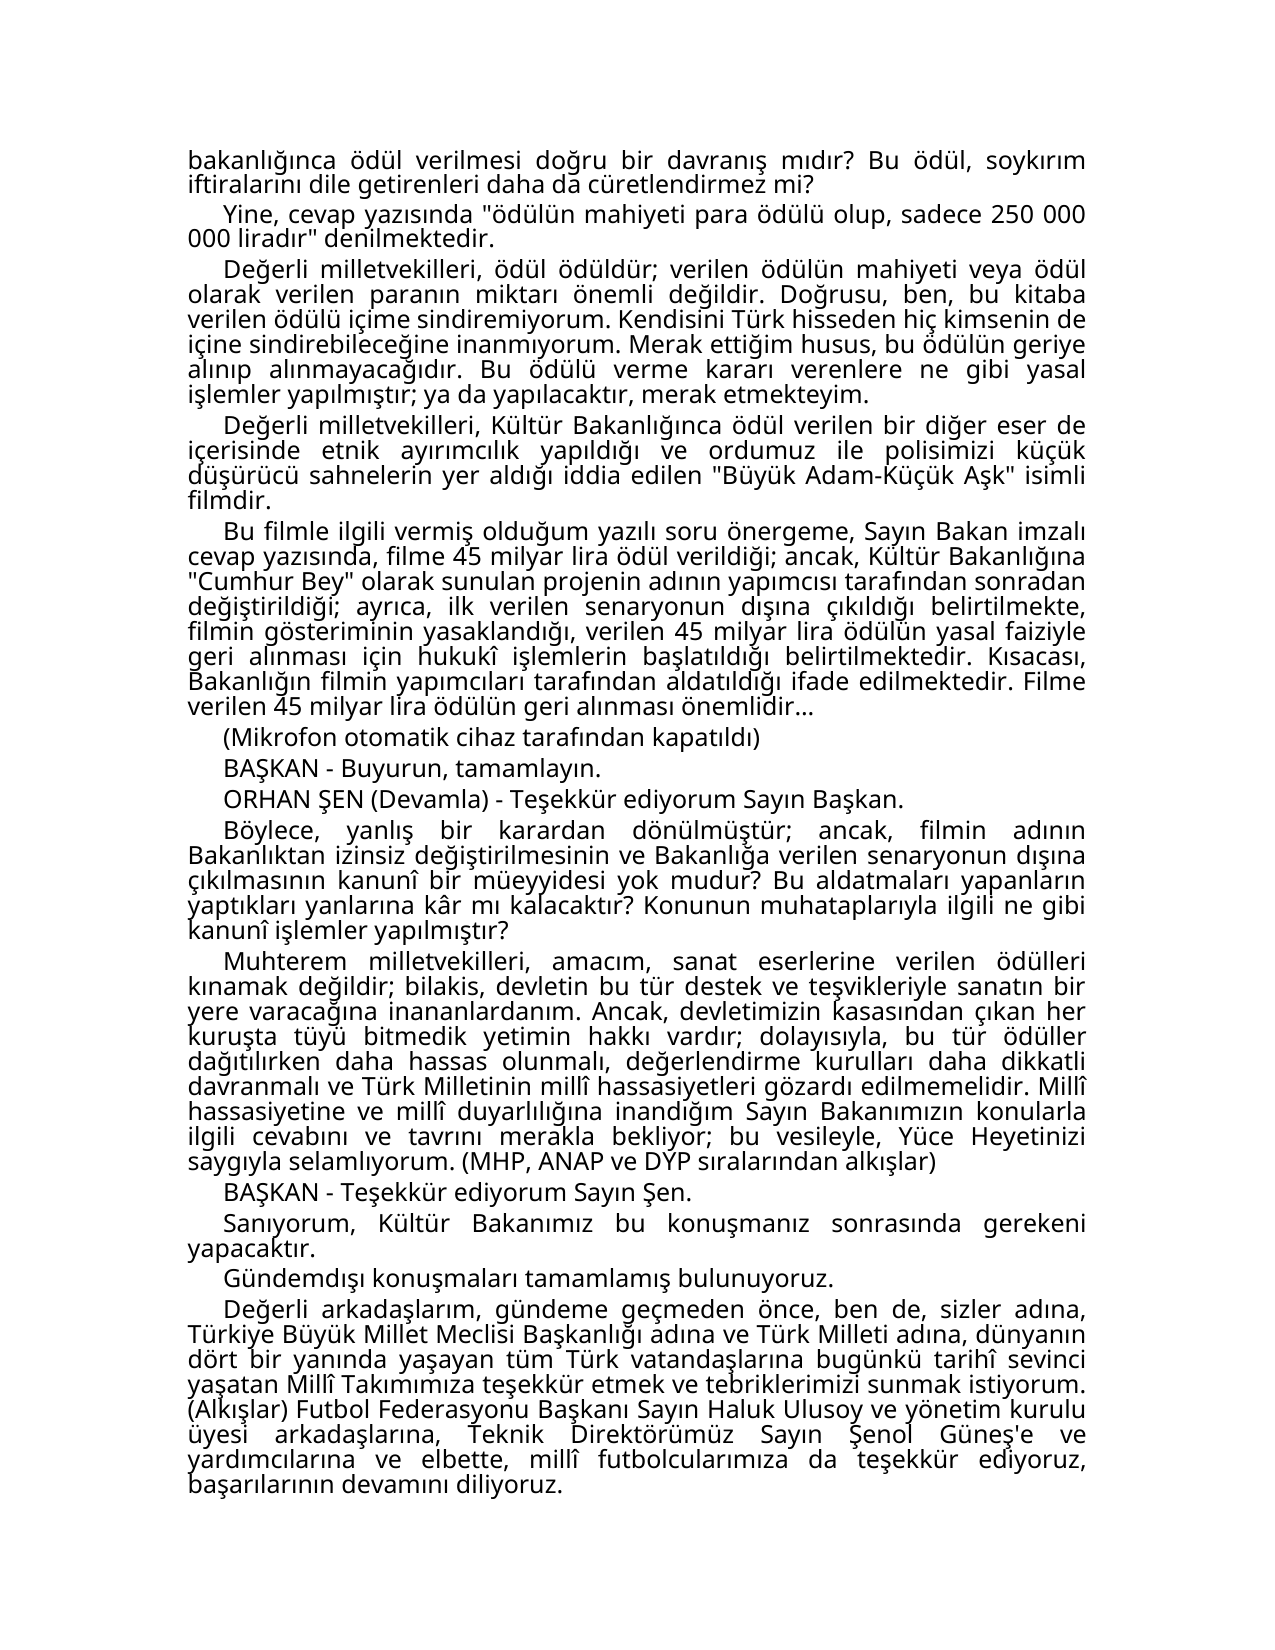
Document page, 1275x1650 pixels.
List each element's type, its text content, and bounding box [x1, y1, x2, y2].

text BAŞKAN - Buyurun, tamamlayın. [187, 757, 1087, 782]
text Yine, cevap yazısında "ödülün mahiyeti para ödülü olup, sadece 250 000 000 liradır" denilmektedir. [187, 204, 1087, 253]
text Böylece, yanlış bir karardan dönülmüştür; ancak, filmin adının Bakanlıktan izinsiz değiştirilmesinin ve Bakanlığa verilen senaryonun dışına çıkılmasının kanunî bir müeyyidesi yok mudur? Bu aldatmaları yapanların yaptıkları yanlarına kâr mı kalacaktır? Konunun muhataplarıyla ilgili ne gibi kanunî işlemler yapılmıştır? [187, 819, 1087, 944]
text ORHAN ŞEN (Devamla) - Teşekkür ediyorum Sayın Başkan. [187, 788, 1087, 813]
text Değerli milletvekilleri, Kültür Bakanlığınca ödül verilen bir diğer eser de içerisinde etnik ayırımcılık yapıldığı ve ordumuz ile polisimizi küçük düşürücü sahnelerin yer aldığı iddia edilen "Büyük Adam-Küçük Aşk" isimli filmdir. [187, 414, 1087, 514]
text Değerli arkadaşlarım, gündeme geçmeden önce, ben de, sizler adına, Türkiye Büyük Millet Meclisi Başkanlığı adına ve Türk Milleti adına, dünyanın dört bir yanında yaşayan tüm Türk vatandaşlarına bugünkü tarihî sevinci yaşatan Millî Takımımıza teşekkür etmek ve tebriklerimizi sunmak istiyorum. (Alkışlar) Futbol Federasyonu Başkanı Sayın Haluk Ulusoy ve yönetim kurulu üyesi arkadaşlarına, Teknik Direktörümüz Sayın Şenol Güneş'e ve yardımcılarına ve elbette, millî futbolcularımıza da teşekkür ediyoruz, başarılarının devamını diliyoruz. [187, 1299, 1087, 1499]
text Sanıyorum, Kültür Bakanımız bu konuşmanız sonrasında gerekeni yapacaktır. [187, 1212, 1087, 1262]
text Muhterem milletvekilleri, amacım, sanat eserlerine verilen ödülleri kınamak değildir; bilakis, devletin bu tür destek ve teşvikleriyle sanatın bir yere varacağına inananlardanım. Ancak, devletimizin kasasından çıkan her kuruşta tüyü bitmedik yetimin hakkı vardır; dolayısıyla, bu tür ödüller dağıtılırken daha hassas olunmalı, değerlendirme kurulları daha dikkatli davranmalı ve Türk Milletinin millî hassasiyetleri gözardı edilmemelidir. Millî hassasiyetine ve millî duyarlılığına inandığım Sayın Bakanımızın konularla ilgili cevabını ve tavrını merakla bekliyor; bu vesileyle, Yüce Heyetinizi saygıyla selamlıyorum. (MHP, ANAP ve DYP sıralarından alkışlar) [187, 950, 1087, 1175]
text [187, 150, 1087, 198]
text Bu filmle ilgili vermiş olduğum yazılı soru önergeme, Sayın Bakan imzalı cevap yazısında, filme 45 milyar lira ödül verildiği; ancak, Kültür Bakanlığına "Cumhur Bey" olarak sunulan projenin adının yapımcısı tarafından sonradan değiştirildiği; ayrıca, ilk verilen senaryonun dışına çıkıldığı belirtilmekte, filmin gösteriminin yasaklandığı, verilen 45 milyar lira ödülün yasal faiziyle geri alınması için hukukî işlemlerin başlatıldığı belirtilmektedir. Kısacası, Bakanlığın filmin yapımcıları tarafından aldatıldığı ifade edilmektedir. Filme verilen 45 milyar lira ödülün geri alınması önemlidir... [187, 520, 1087, 720]
text Değerli milletvekilleri, ödül ödüldür; verilen ödülün mahiyeti veya ödül olarak verilen paranın miktarı önemli değildir. Doğrusu, ben, bu kitaba verilen ödülü içime sindiremiyorum. Kendisini Türk hisseden hiç kimsenin de içine sindirebileceğine inanmıyorum. Merak ettiğim husus, bu ödülün geriye alınıp alınmayacağıdır. Bu ödülü verme kararı verenlere ne gibi yasal işlemler yapılmıştır; ya da yapılacaktır, merak etmekteyim. [187, 258, 1087, 408]
text (Mikrofon otomatik cihaz tarafından kapatıldı) [187, 726, 1087, 751]
text BAŞKAN - Teşekkür ediyorum Sayın Şen. [187, 1181, 1087, 1206]
text Gündemdışı konuşmaları tamamlamış bulunuyoruz. [187, 1268, 1087, 1293]
